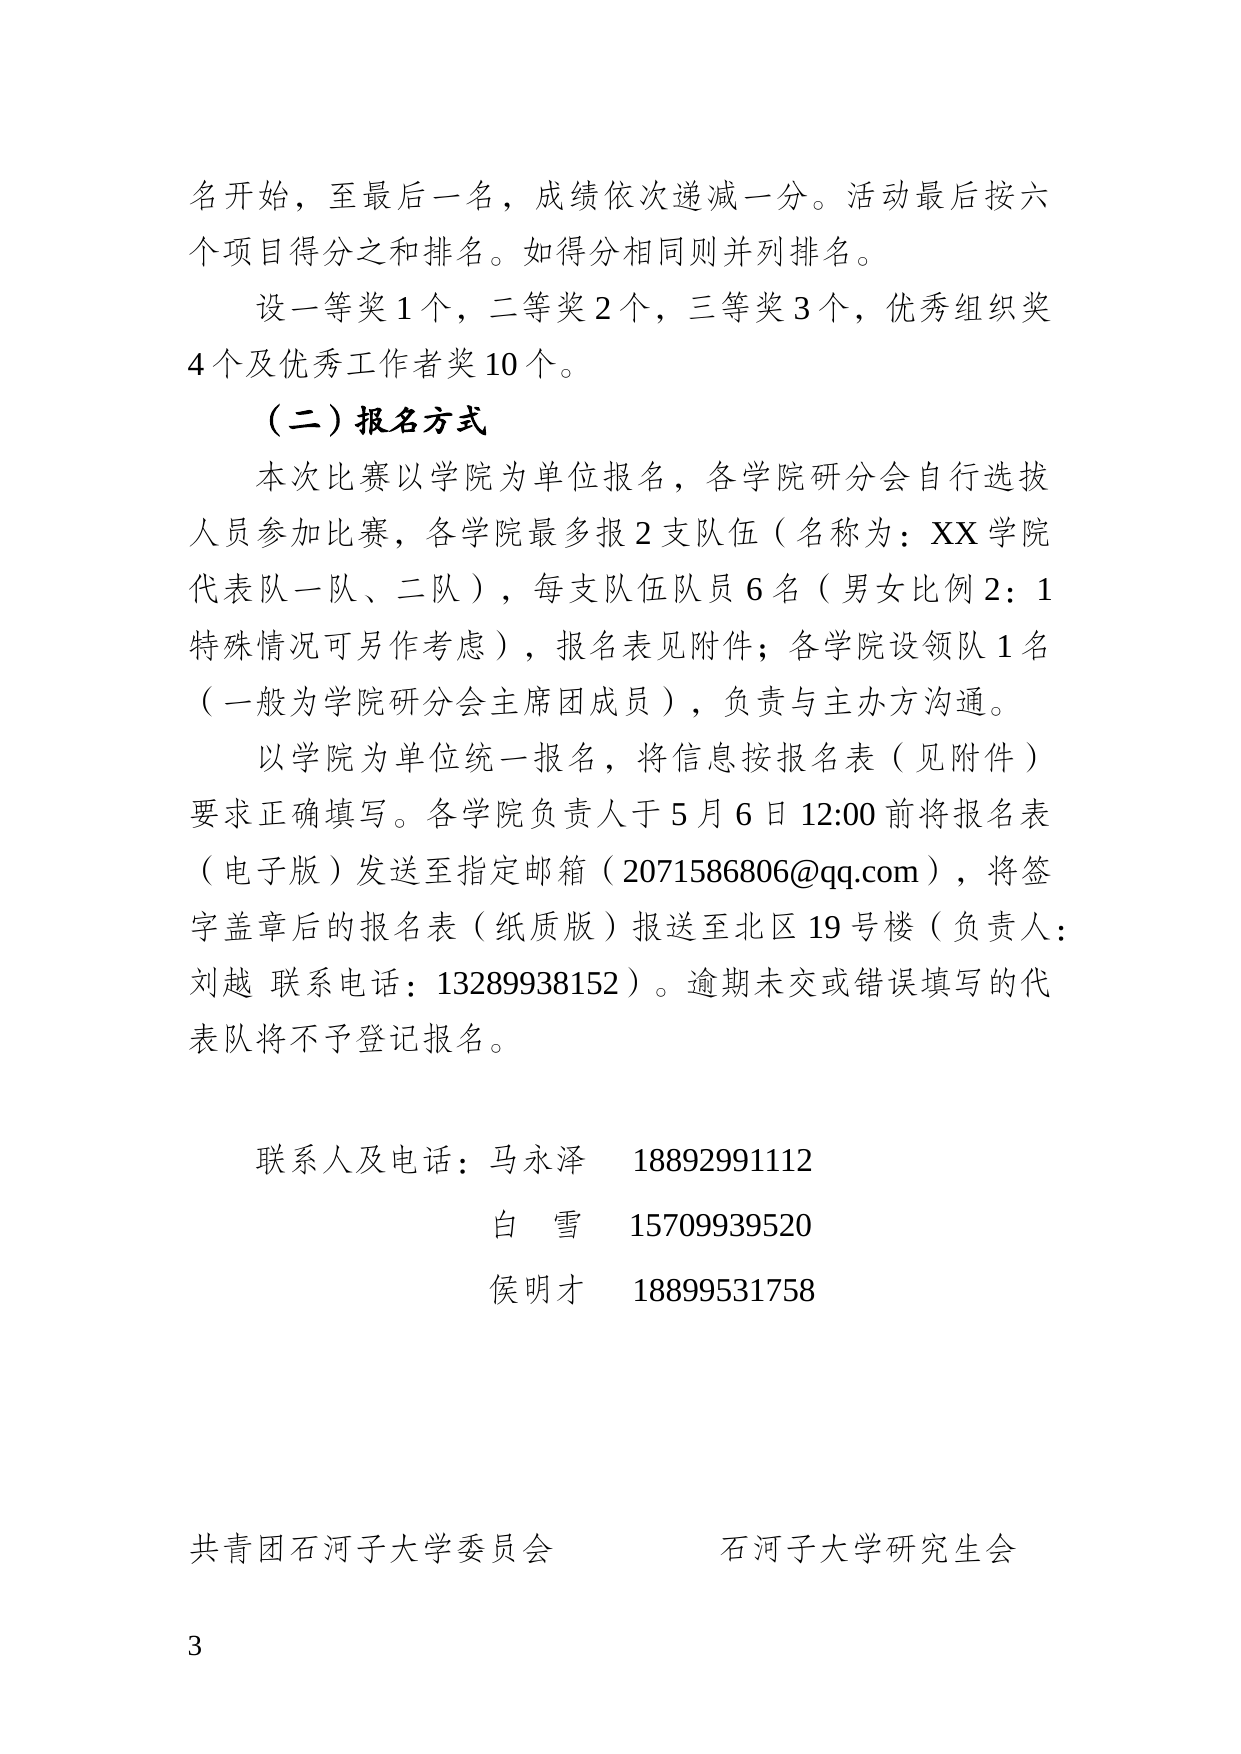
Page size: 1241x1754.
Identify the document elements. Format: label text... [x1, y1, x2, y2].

text 白 雪 15709939520 [187, 1192, 1053, 1257]
text 以学院为单位统一报名，将信息按报名表（见附件）要求正确填写。各学院负责人于5月6日12:00前将报名表（电子版）发送至指定邮箱（2071586806@qq.com），将签字盖章后的报名表（纸质版）报送至北区19号楼（负责人：刘越 联系电话：13289938152）。逾期未交或错误填写的代表队将不予登记报名。 [187, 724, 1053, 1062]
text 侯明才 18899531758 [187, 1257, 1053, 1322]
text 设一等奖1个，二等奖2个，三等奖3个，优秀组织奖4个及优秀工作者奖10个。 [187, 274, 1053, 387]
text 共青团石河子大学委员会 石河子大学研究生会 [187, 1517, 1053, 1582]
text （二）报名方式 [187, 387, 1053, 443]
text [187, 162, 1053, 274]
text 联系人及电话：马永泽 18892991112 [187, 1127, 1053, 1192]
text 本次比赛以学院为单位报名，各学院研分会自行选拔人员参加比赛，各学院最多报2支队伍（名称为：XX学院代表队一队、二队），每支队伍队员6名（男女比例2：1特殊情况可另作考虑），报名表见附件；各学院设领队1名（一般为学院研分会主席团成员），负责与主办方沟通。 [187, 443, 1053, 724]
